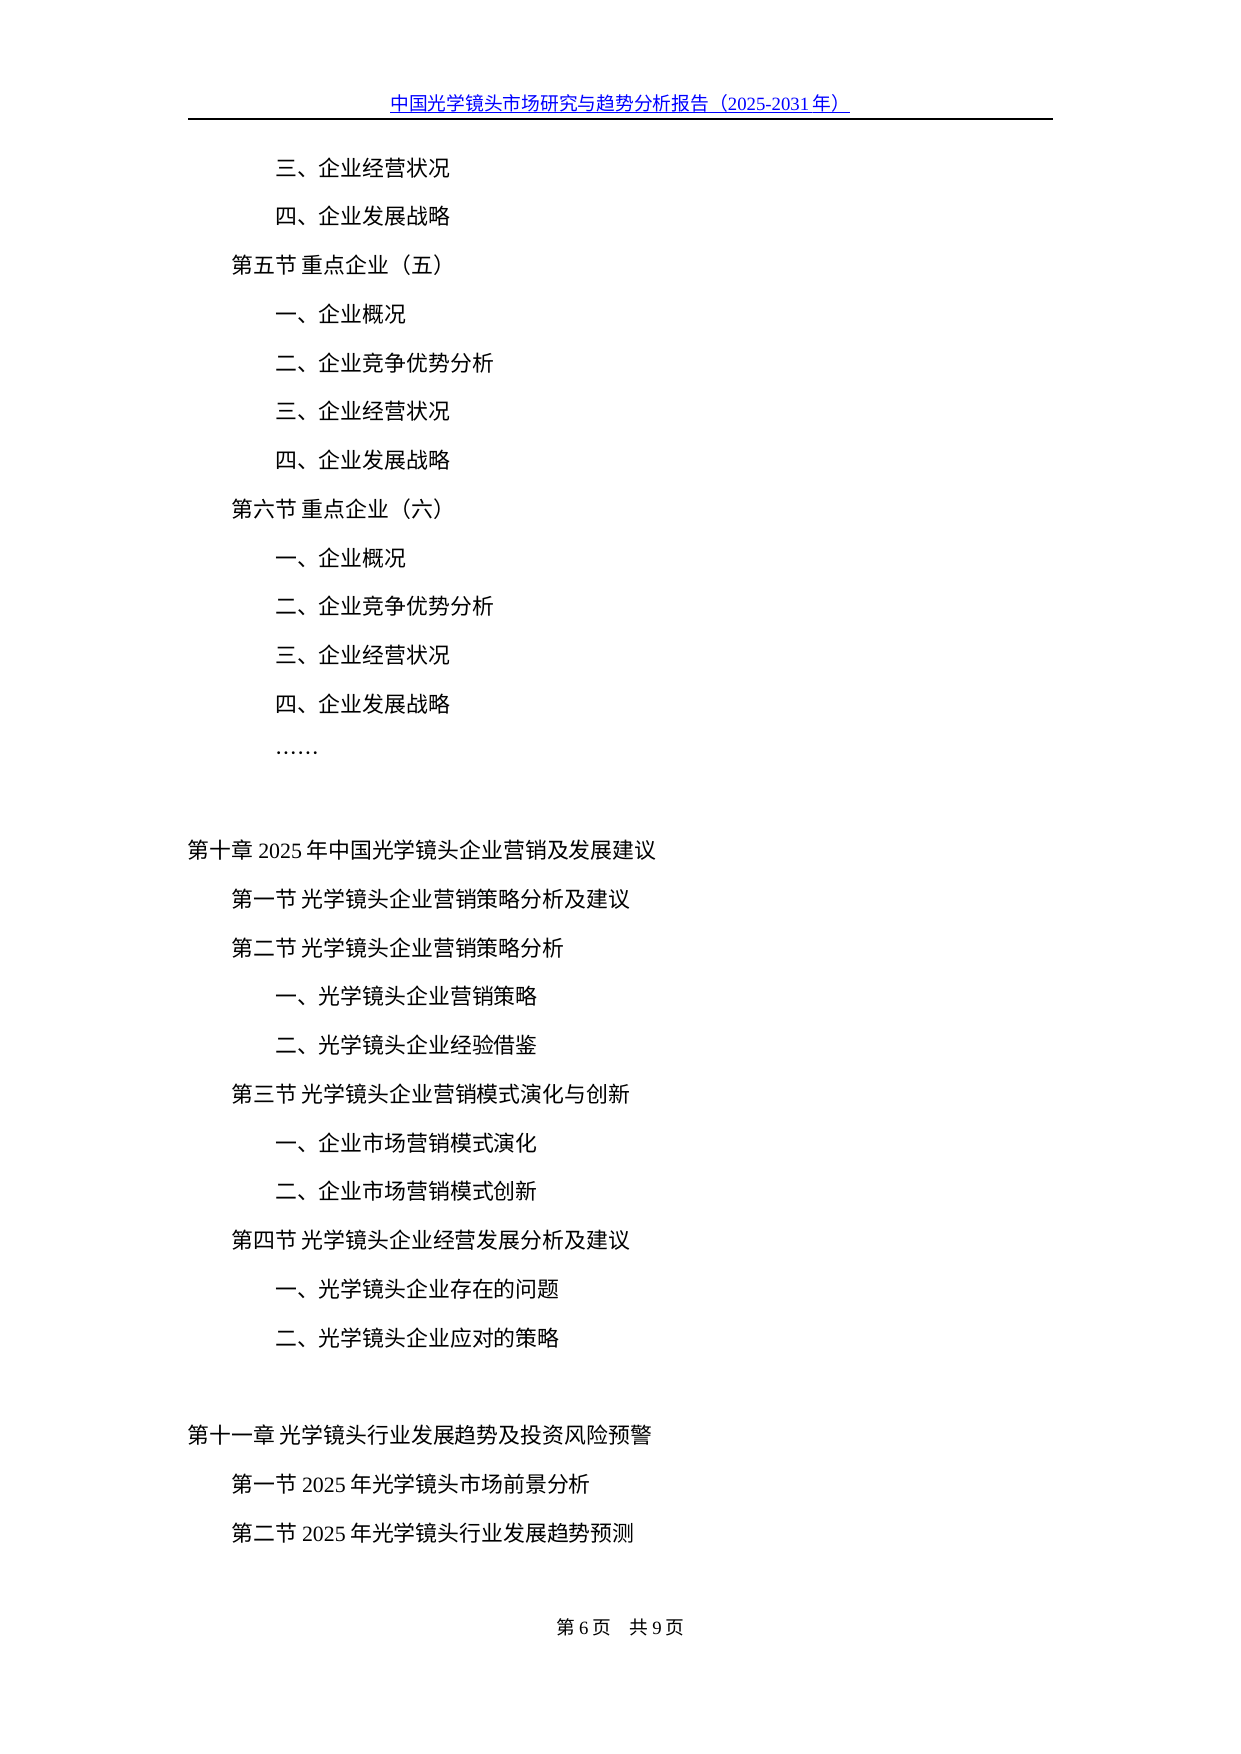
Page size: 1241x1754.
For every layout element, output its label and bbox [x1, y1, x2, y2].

text [187, 150, 1053, 1548]
